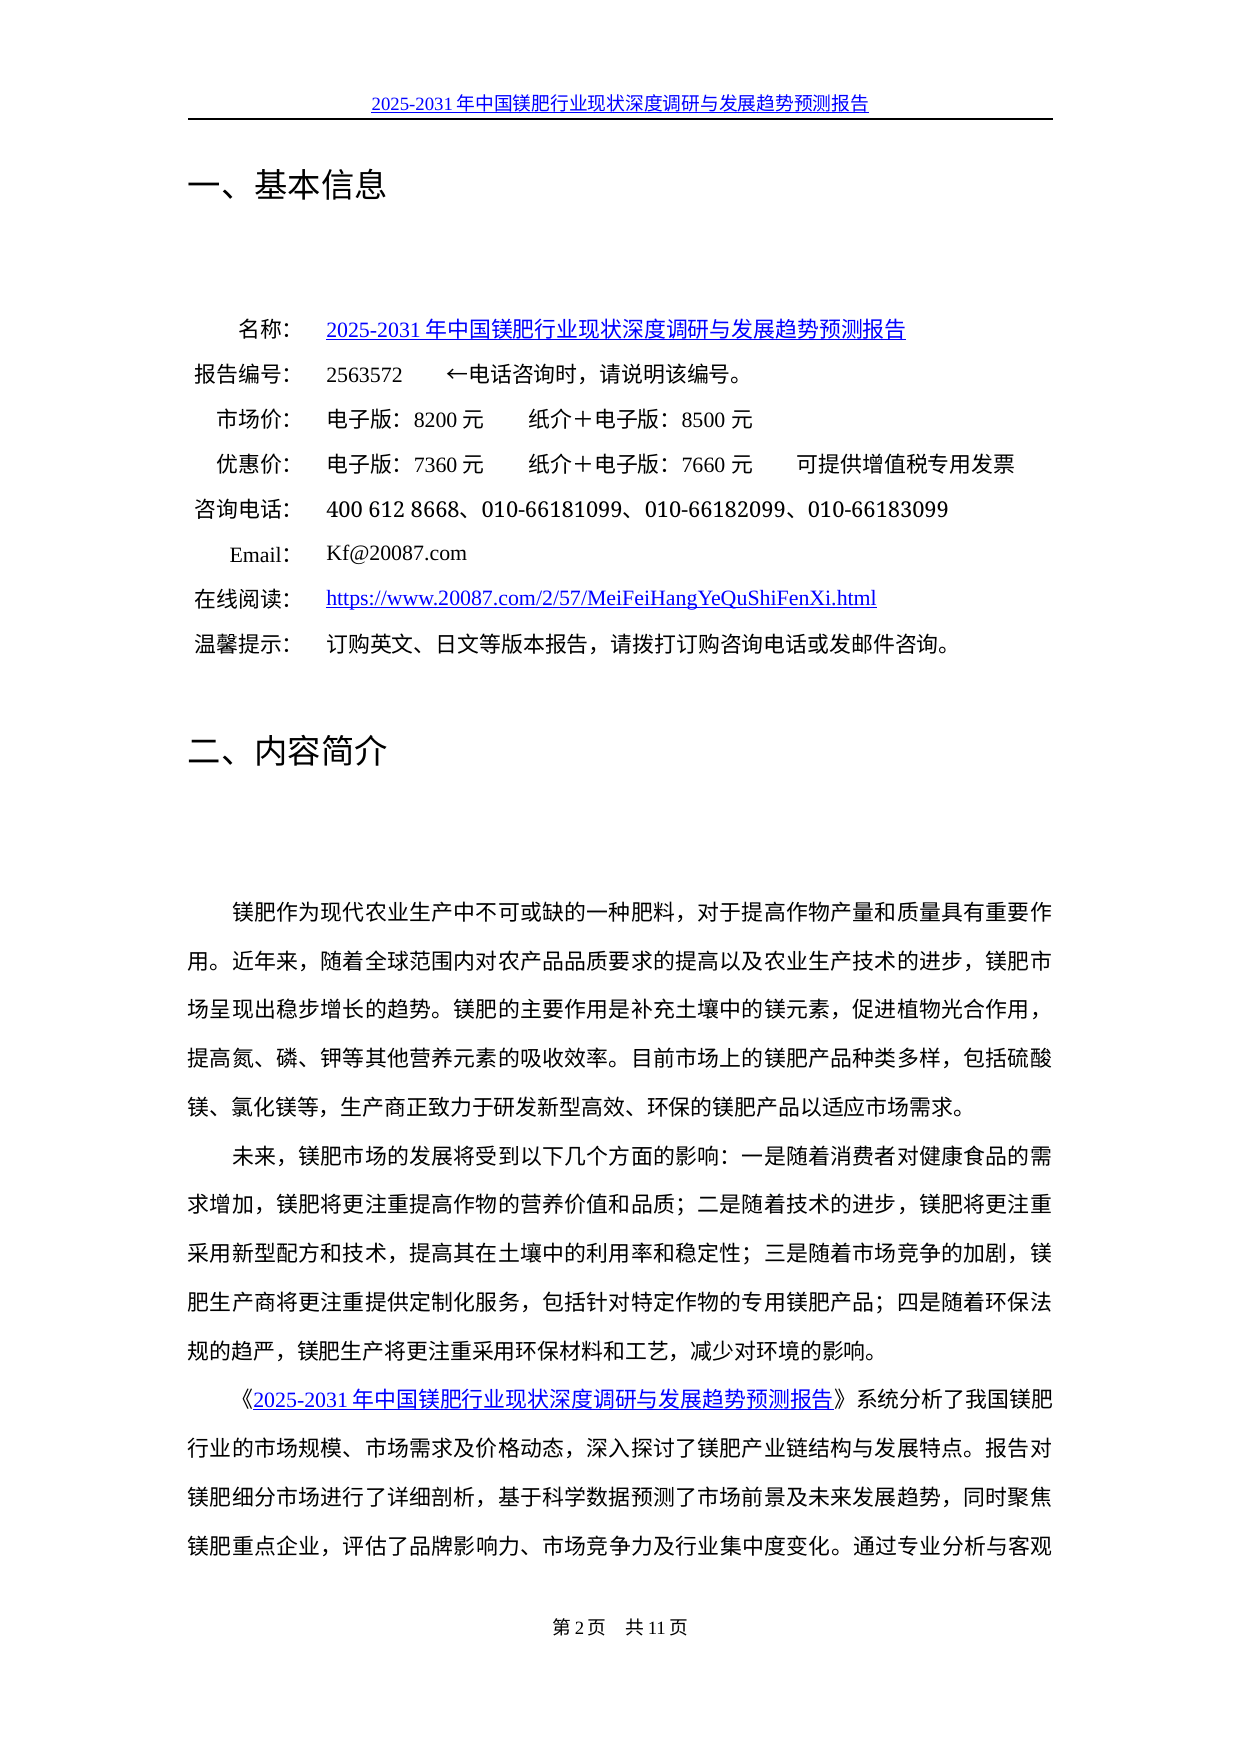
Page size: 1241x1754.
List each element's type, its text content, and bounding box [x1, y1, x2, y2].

table_header 名称： [167, 312, 315, 357]
table_cell 报告编号： [167, 357, 315, 402]
table_cell Kf@20087.com [315, 537, 1073, 582]
title 一、基本信息 [187, 150, 1053, 215]
table_cell 市场价： [167, 402, 315, 447]
table_cell 400 612 8668、010-66181099、010-66182099、010-66183099 [315, 492, 1073, 537]
table_cell 电子版：8200 元 纸介＋电子版：8500 元 [315, 402, 1073, 447]
table_cell 咨询电话： [167, 492, 315, 537]
table_cell 2563572 ←电话咨询时，请说明该编号。 [315, 357, 1073, 402]
table_cell [315, 582, 1073, 627]
table_cell Email： [167, 537, 315, 582]
title 二、内容简介 [187, 717, 1053, 782]
table_cell 订购英文、日文等版本报告，请拨打订购咨询电话或发邮件咨询。 [315, 627, 1073, 672]
table_cell 电子版：7360 元 纸介＋电子版：7660 元 可提供增值税专用发票 [315, 447, 1073, 492]
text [187, 894, 1053, 1561]
table_cell 温馨提示： [167, 627, 315, 672]
table_header 2025-2031年中国镁肥行业现状深度调研与发展趋势预测报告 [315, 312, 1073, 357]
table_cell 优惠价： [167, 447, 315, 492]
table_cell 在线阅读： [167, 582, 315, 627]
